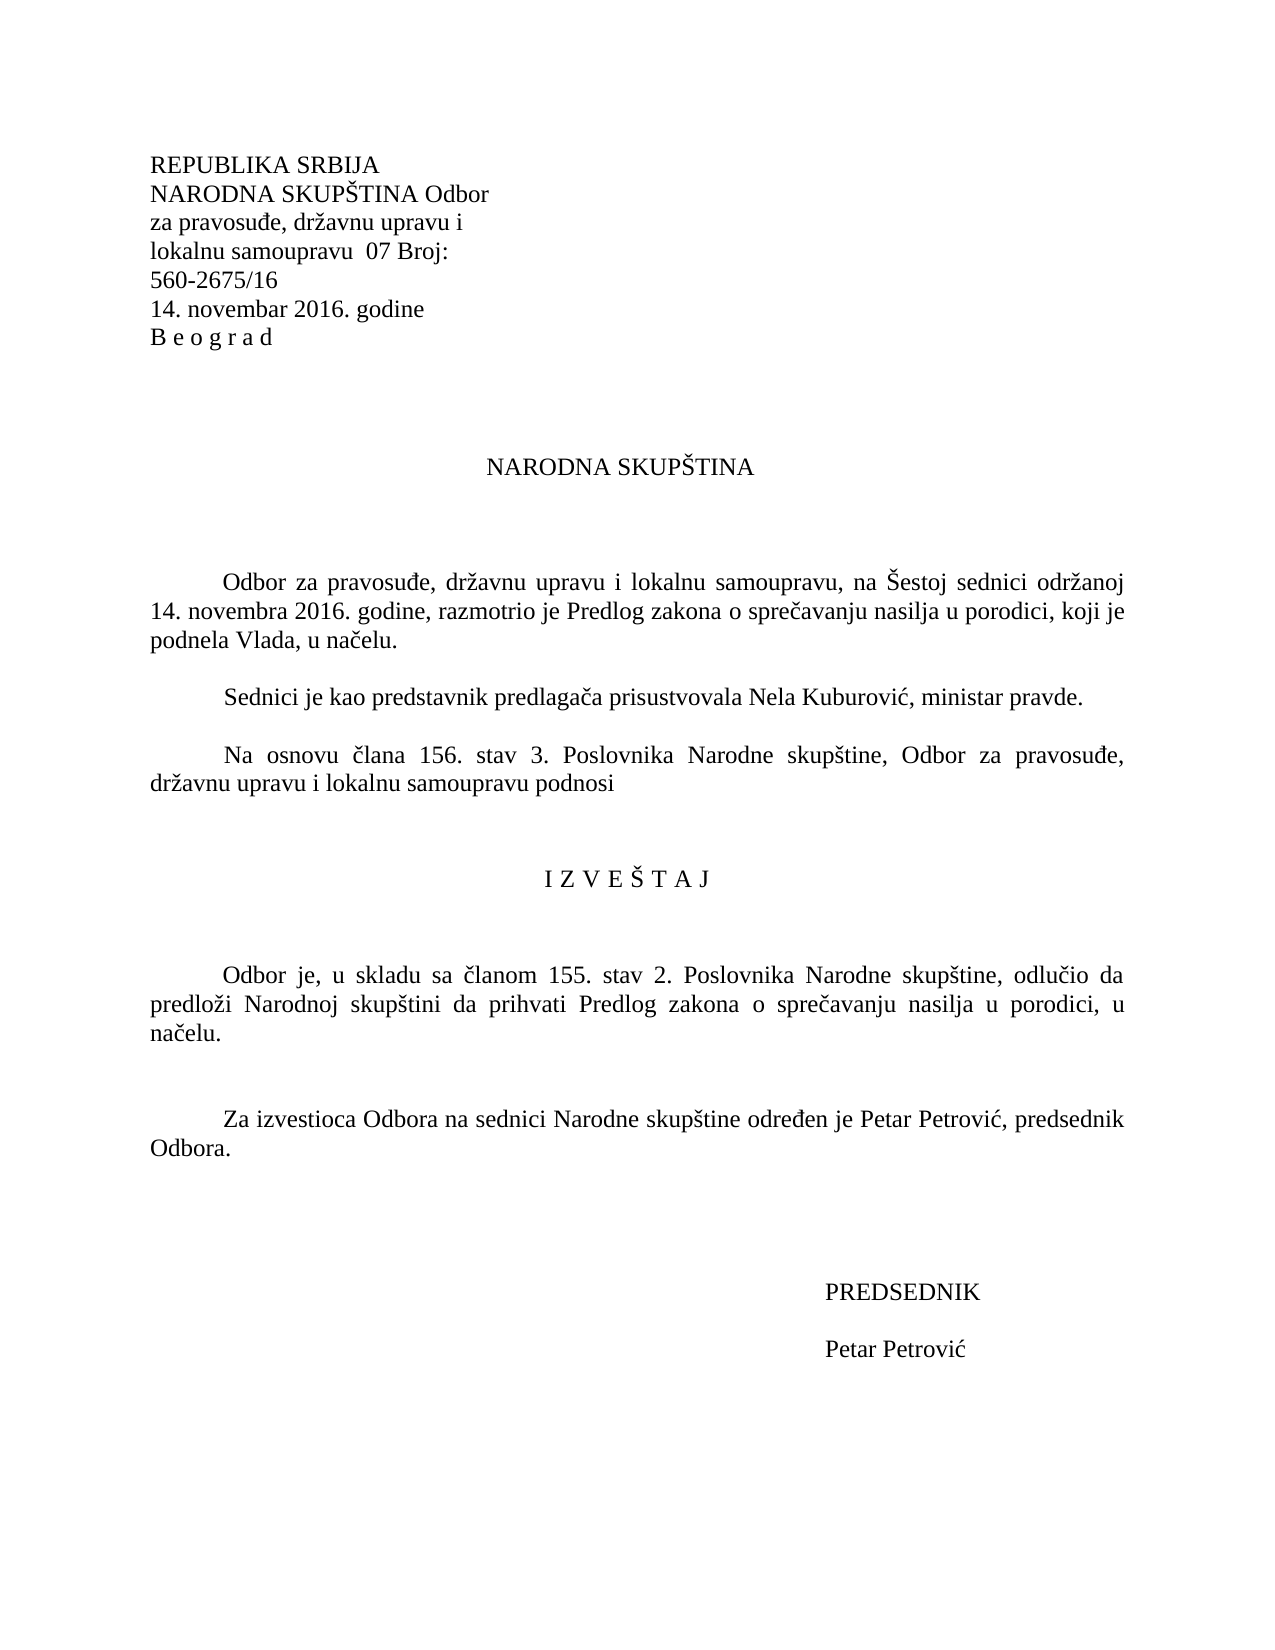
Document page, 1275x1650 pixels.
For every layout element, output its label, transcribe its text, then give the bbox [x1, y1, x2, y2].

text NARODNA SKUPŠTINA [486, 452, 1125, 481]
text Za izvestioca Odbora na sednici Narodne skupštine određen je Petar Petrović, predsednik Odbora. [150, 1104, 1125, 1162]
text Odbor za pravosuđe, državnu upravu i lokalnu samoupravu, na Šestoj sednici održanoj 14. novembra 2016. godine, razmotrio je Predlog zakona o sprečavanju nasilja u porodici, koji je podnela Vlada, u načelu. [150, 567, 1125, 653]
text Odbor je, u skladu sa članom 155. stav 2. Poslovnika Narodne skupštine, odlučio da predloži Narodnoj skupštini da prihvati Predlog zakona o sprečavanju nasilja u porodici, u načelu. [150, 960, 1125, 1047]
text Na osnovu člana 156. stav 3. Poslovnika Narodne skupštine, Odbor za pravosuđe, državnu upravu i lokalnu samoupravu podnosi [150, 740, 1125, 797]
text PREDSEDNIK [150, 1277, 1125, 1305]
text 14. novembar 2016. godine [150, 294, 500, 322]
text IZVEŠTAJ [544, 864, 1125, 893]
text REPUBLIKA SRBIJA NARODNA SKUPŠTINA Odbor za pravosuđe, državnu upravu i lokalnu samoupravu 07 Broj: 560-2675/16 [150, 150, 500, 294]
text B e o g r a d [150, 322, 500, 351]
text Petar Petrović [150, 1334, 1125, 1363]
text Sednici je kao predstavnik predlagača prisustvovala Nela Kuburović, ministar pravde. [150, 682, 1125, 711]
